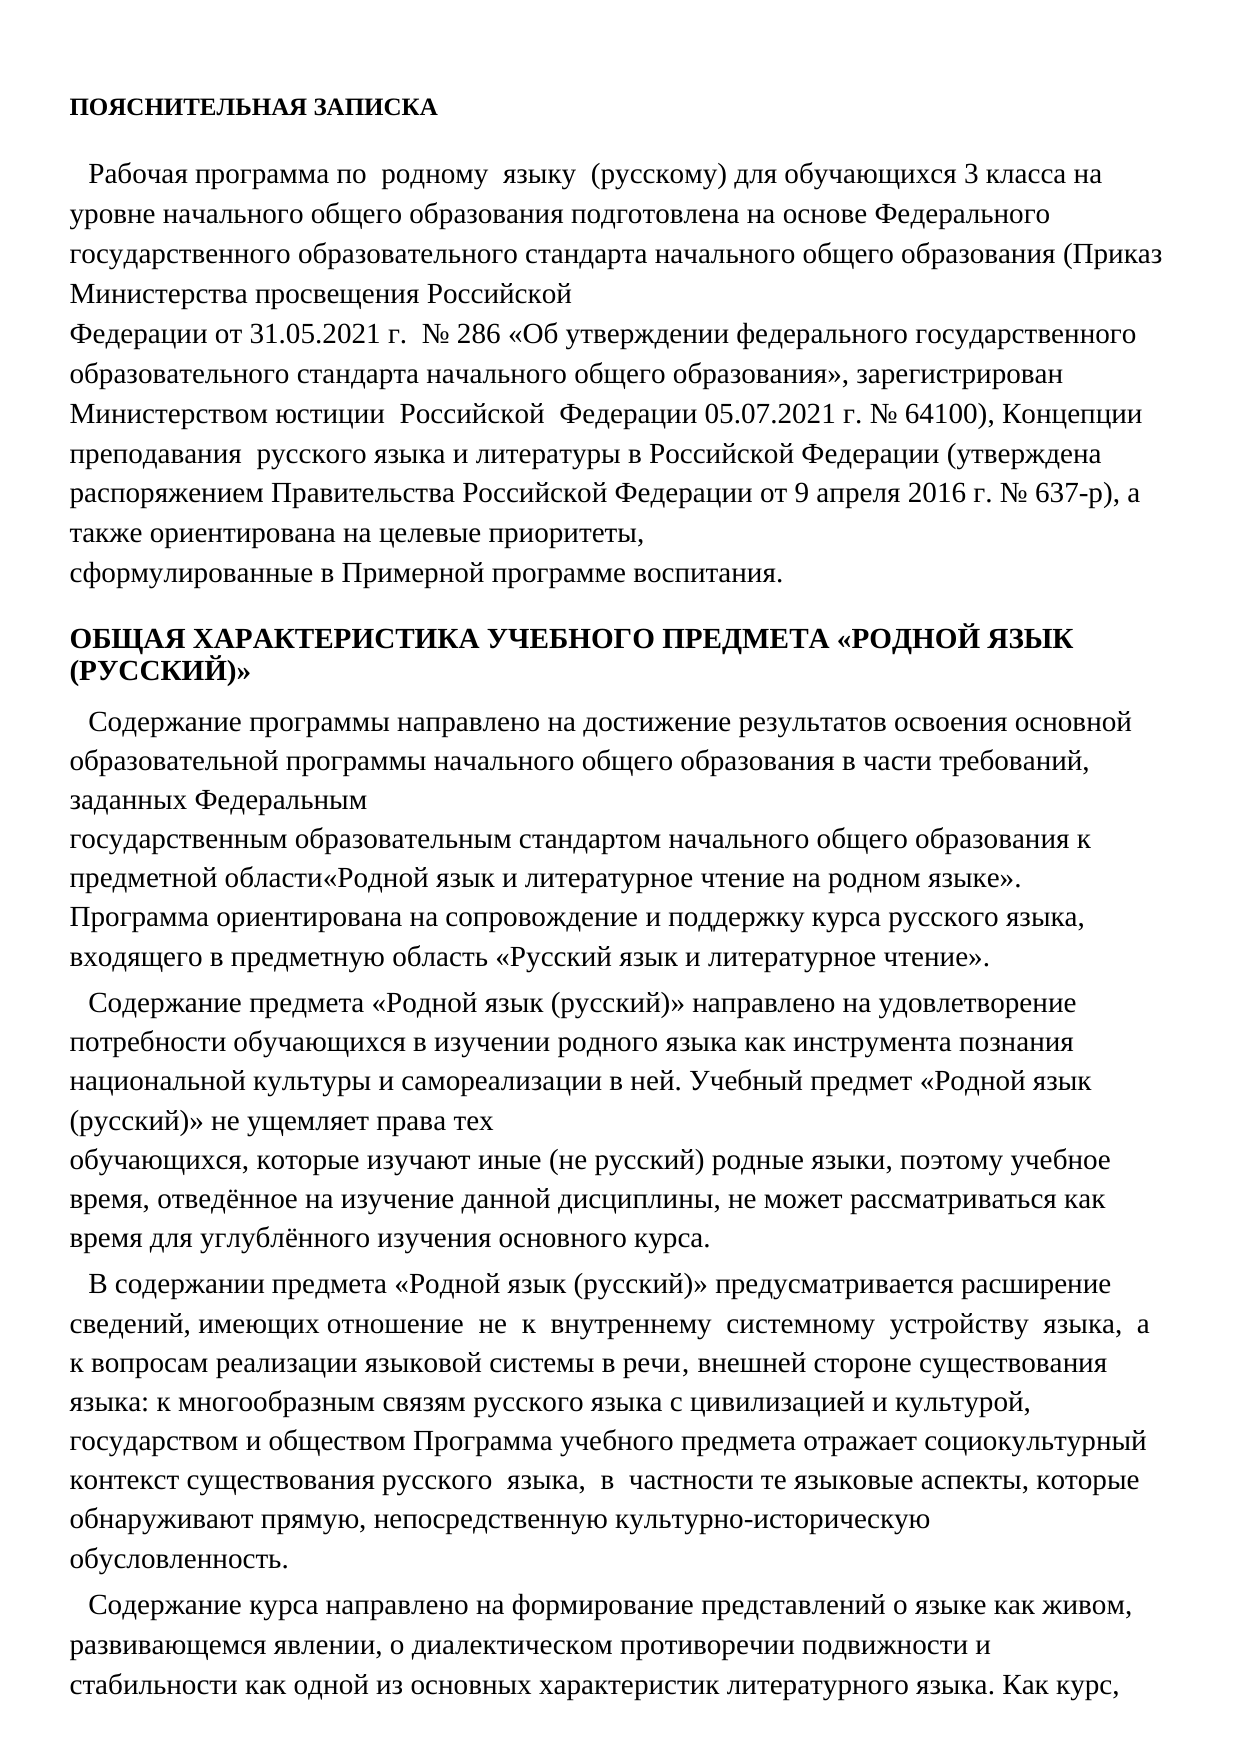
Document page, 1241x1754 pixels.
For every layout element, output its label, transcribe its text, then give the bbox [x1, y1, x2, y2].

text Рабочая программа по родному языку (русскому) для обучающихся 3 класса на уровне начального общего образования подготовлена на основе Федерального государственного образовательного стандарта начального общего образования (Приказ Министерства просвещения Российской Федерации от 31.05.2021 г. № 286 «Об утверждении федерального государственного образовательного стандарта начального общего образования», зарегистрирован Министерством юстиции Российской Федерации 05.07.2021 г. № 64100), Концепции преподавания русского языка и литературы в Российской Федерации (утверждена распоряжением Правительства Российской Федерации от 9 апреля 2016 г. № 637-р), а также ориентирована на целевые приоритеты, сформулированные в Примерной программе воспитания. [69, 156, 1167, 589]
text ПОЯСНИТЕЛЬНАЯ ЗАПИСКА [69, 93, 1167, 120]
text ОБЩАЯ ХАРАКТЕРИСТИКА УЧЕБНОГО ПРЕДМЕТА «РОДНОЙ ЯЗЫК (РУССКИЙ)» [69, 623, 1167, 686]
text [69, 1587, 1167, 1701]
text Содержание предмета «Родной язык (русский)» направлено на удовлетворение потребности обучающихся в изучении родного языка как инструмента познания национальной культуры и самореализации в ней. Учебный предмет «Родной язык (русский)» не ущемляет права тех обучающихся, которые изучают иные (не русский) родные языки, поэтому учебное время, отведённое на изучение данной дисциплины, не может рассматриваться как время для углублённого изучения основного курса. [69, 985, 1167, 1254]
text Содержание программы направлено на достижение результатов освоения основной образовательной программы начального общего образования в части требований, заданных Федеральным государственным образовательным стандартом начального общего образования к предметной области«Родной язык и литературное чтение на родном языке». Программа ориентирована на сопровождение и поддержку курса русского языка, входящего в предметную область «Русский язык и литературное чтение». [69, 704, 1167, 972]
text В содержании предмета «Родной язык (русский)» предусматривается расширение сведений, имеющих отношение не к внутреннему системному устройству языка, а к вопросам реализации языковой системы в речи‚ внешней стороне существования языка: к многообразным связям русского языка с цивилизацией и культурой, государством и обществом Программа учебного предмета отражает социокультурный контекст существования русского языка, в частности те языковые аспекты, которые обнаруживают прямую, непосредственную культурно-историческую обусловленность. [69, 1267, 1152, 1574]
